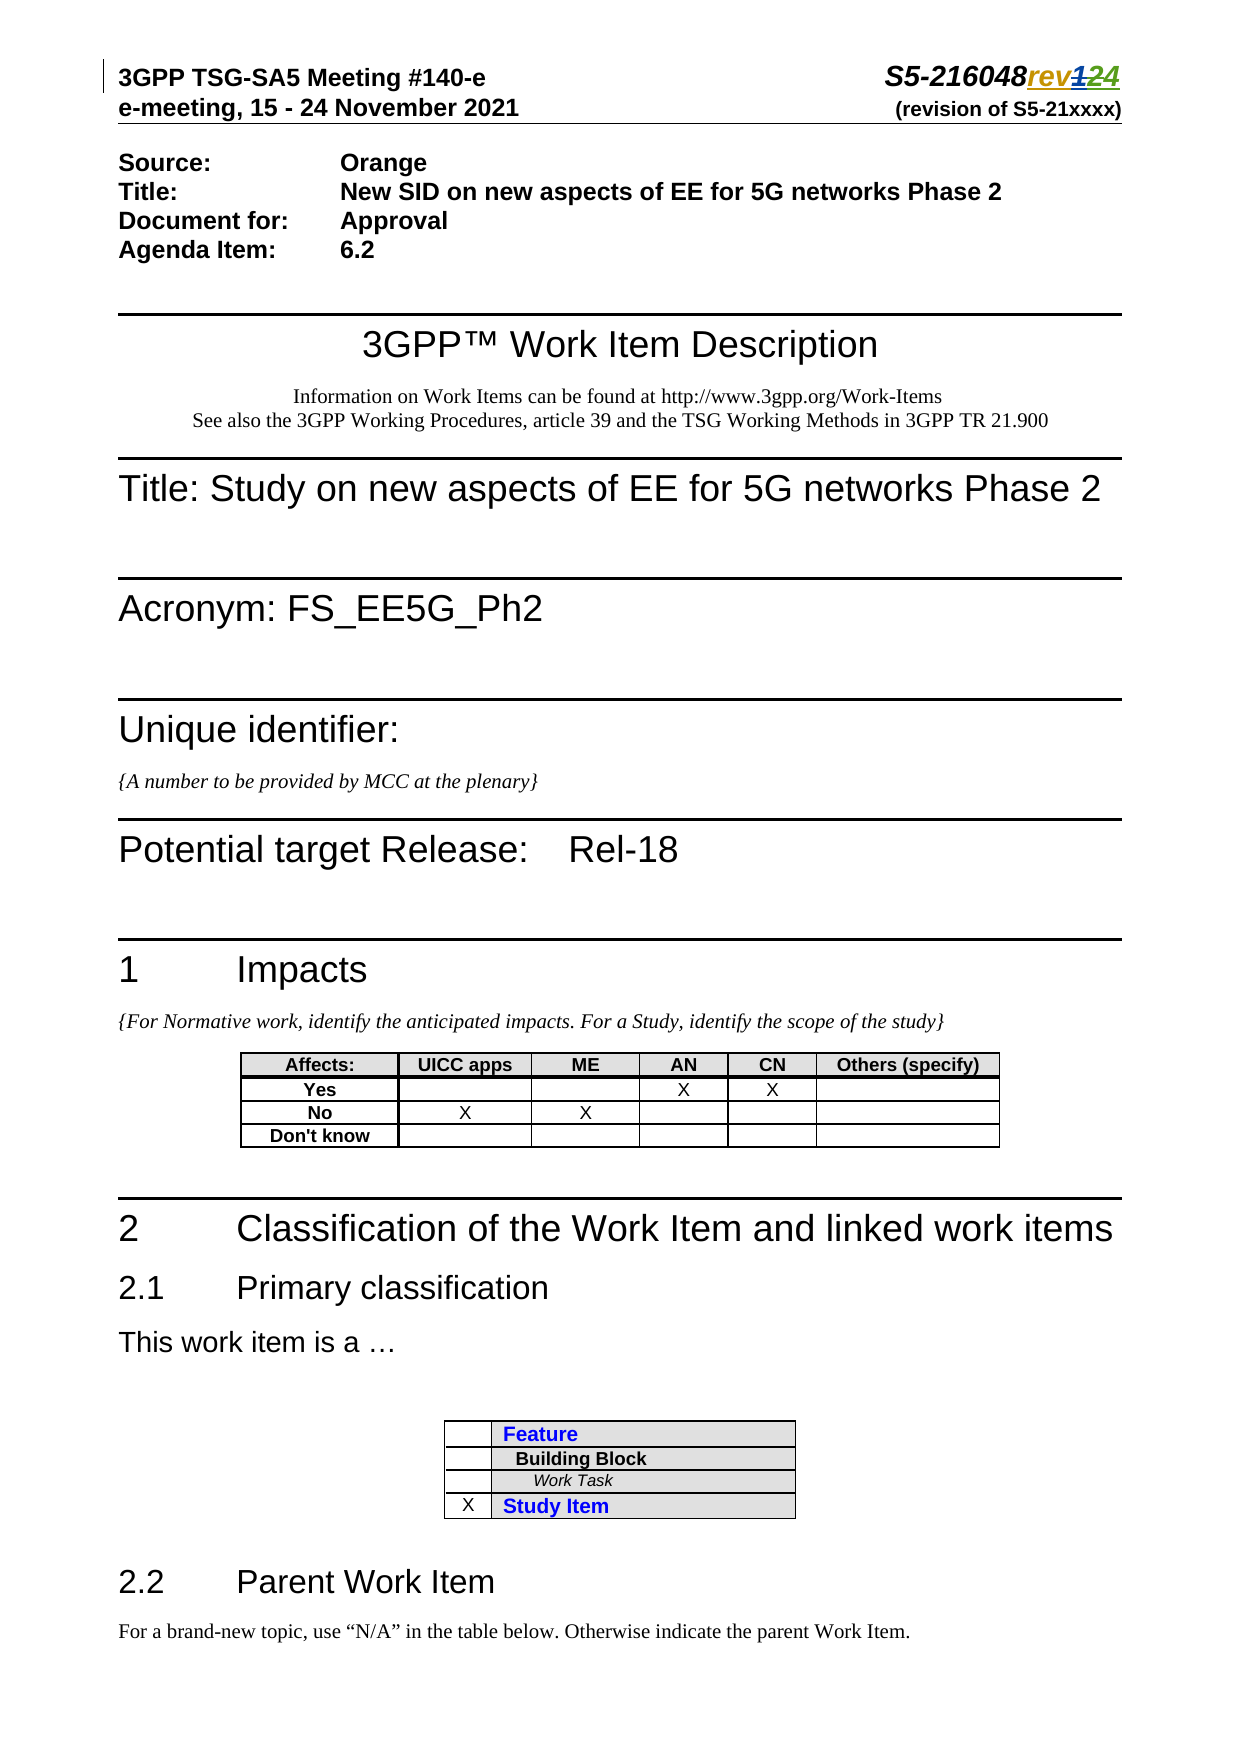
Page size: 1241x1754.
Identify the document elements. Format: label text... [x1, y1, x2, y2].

table_cell Work Task [492, 1471, 795, 1492]
table_header ME [532, 1054, 639, 1075]
subtitle Potential target Release: Rel-18 [118, 821, 1122, 870]
table_header CN [729, 1054, 816, 1075]
table_header Others (specify) [817, 1054, 999, 1075]
table_cell [817, 1125, 999, 1146]
subtitle 2 Classification of the Work Item and linked work items [118, 1200, 1122, 1249]
table_header Affects: [242, 1054, 397, 1075]
table_cell [640, 1102, 727, 1123]
subtitle This work item is a … [118, 1325, 1122, 1359]
text Information on Work Items can be found at http://www.3gpp.org/Work-Items See also the 3GPP Working Procedures, article 39 and the TSG Working Methods in 3GPP TR 21.900 [118, 384, 1122, 432]
table_cell X [532, 1102, 639, 1123]
table_cell Building Block [492, 1448, 795, 1469]
table_cell [445, 1447, 491, 1469]
table_cell [532, 1125, 639, 1146]
table_header Feature [492, 1422, 795, 1446]
table_cell [445, 1470, 491, 1492]
subtitle 2.2 Parent Work Item [118, 1562, 1122, 1601]
subtitle Acronym: FS_EE5G_Ph2 [118, 580, 1122, 630]
text {For Normative work, identify the anticipated impacts. For a Study, identify the scope of the study} [118, 1009, 1122, 1033]
subtitle 2.1 Primary classification [118, 1268, 1122, 1307]
table_cell [400, 1125, 531, 1146]
text Title: New SID on new aspects of EE for 5G networks Phase 2 [118, 177, 1122, 206]
table_cell [817, 1079, 999, 1100]
text {A number to be provided by MCC at the plenary} [118, 769, 1122, 793]
subtitle Title: Study on new aspects of EE for 5G networks Phase 2 [118, 460, 1122, 509]
table_cell [817, 1102, 999, 1123]
table_cell [729, 1102, 816, 1123]
text Source: Orange [118, 148, 1122, 177]
subtitle 3GPP™ Work Item Description [118, 316, 1122, 365]
table_cell [729, 1125, 816, 1146]
table_cell Yes [242, 1079, 397, 1100]
text For a brand-new topic, use “N/A” in the table below. Otherwise indicate the parent Work Item. [118, 1619, 1122, 1643]
table_header UICC apps [400, 1054, 531, 1075]
table_cell No [242, 1102, 397, 1123]
text Agenda Item: 6.2 [118, 235, 1122, 263]
subtitle Unique identifier: [118, 701, 1122, 750]
text e-meeting, 15 - 24 November 2021 (revision of S5-21xxxx) [118, 93, 1122, 123]
table_header AN [640, 1054, 727, 1075]
table_cell X [729, 1079, 816, 1100]
table_cell [400, 1079, 531, 1100]
table_cell Don't know [242, 1125, 397, 1146]
table_cell [640, 1125, 727, 1146]
table_cell X [640, 1079, 727, 1100]
table_cell Study Item [492, 1494, 795, 1518]
text Document for: Approval [118, 206, 1122, 235]
table_header [445, 1422, 491, 1446]
table_cell [532, 1079, 639, 1100]
subtitle 1 Impacts [118, 941, 1122, 991]
table_cell X [400, 1102, 531, 1123]
text 3GPP TSG-SA5 Meeting #140-e S5-216048 [118, 59, 1122, 93]
table_cell X [445, 1493, 491, 1518]
